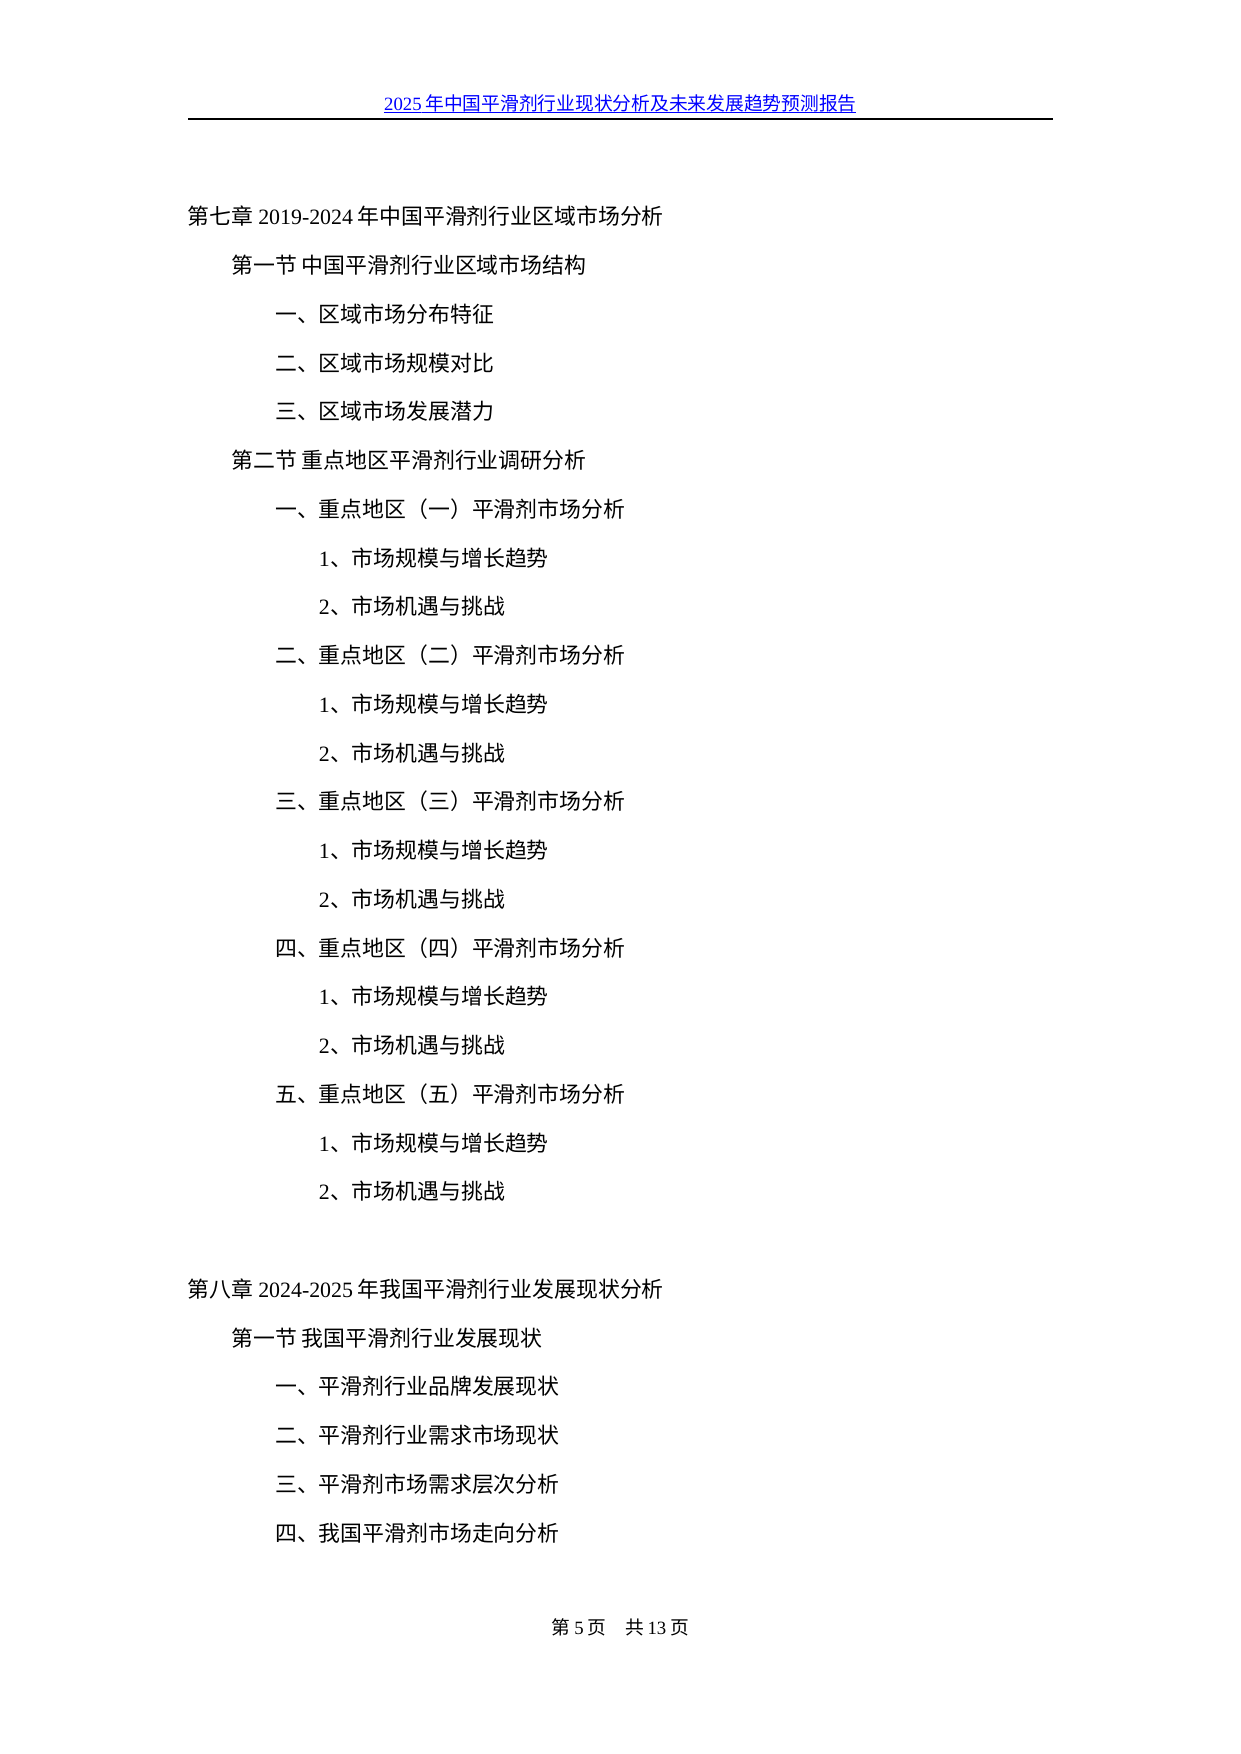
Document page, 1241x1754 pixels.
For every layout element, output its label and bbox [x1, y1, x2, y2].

text [187, 150, 1053, 1548]
